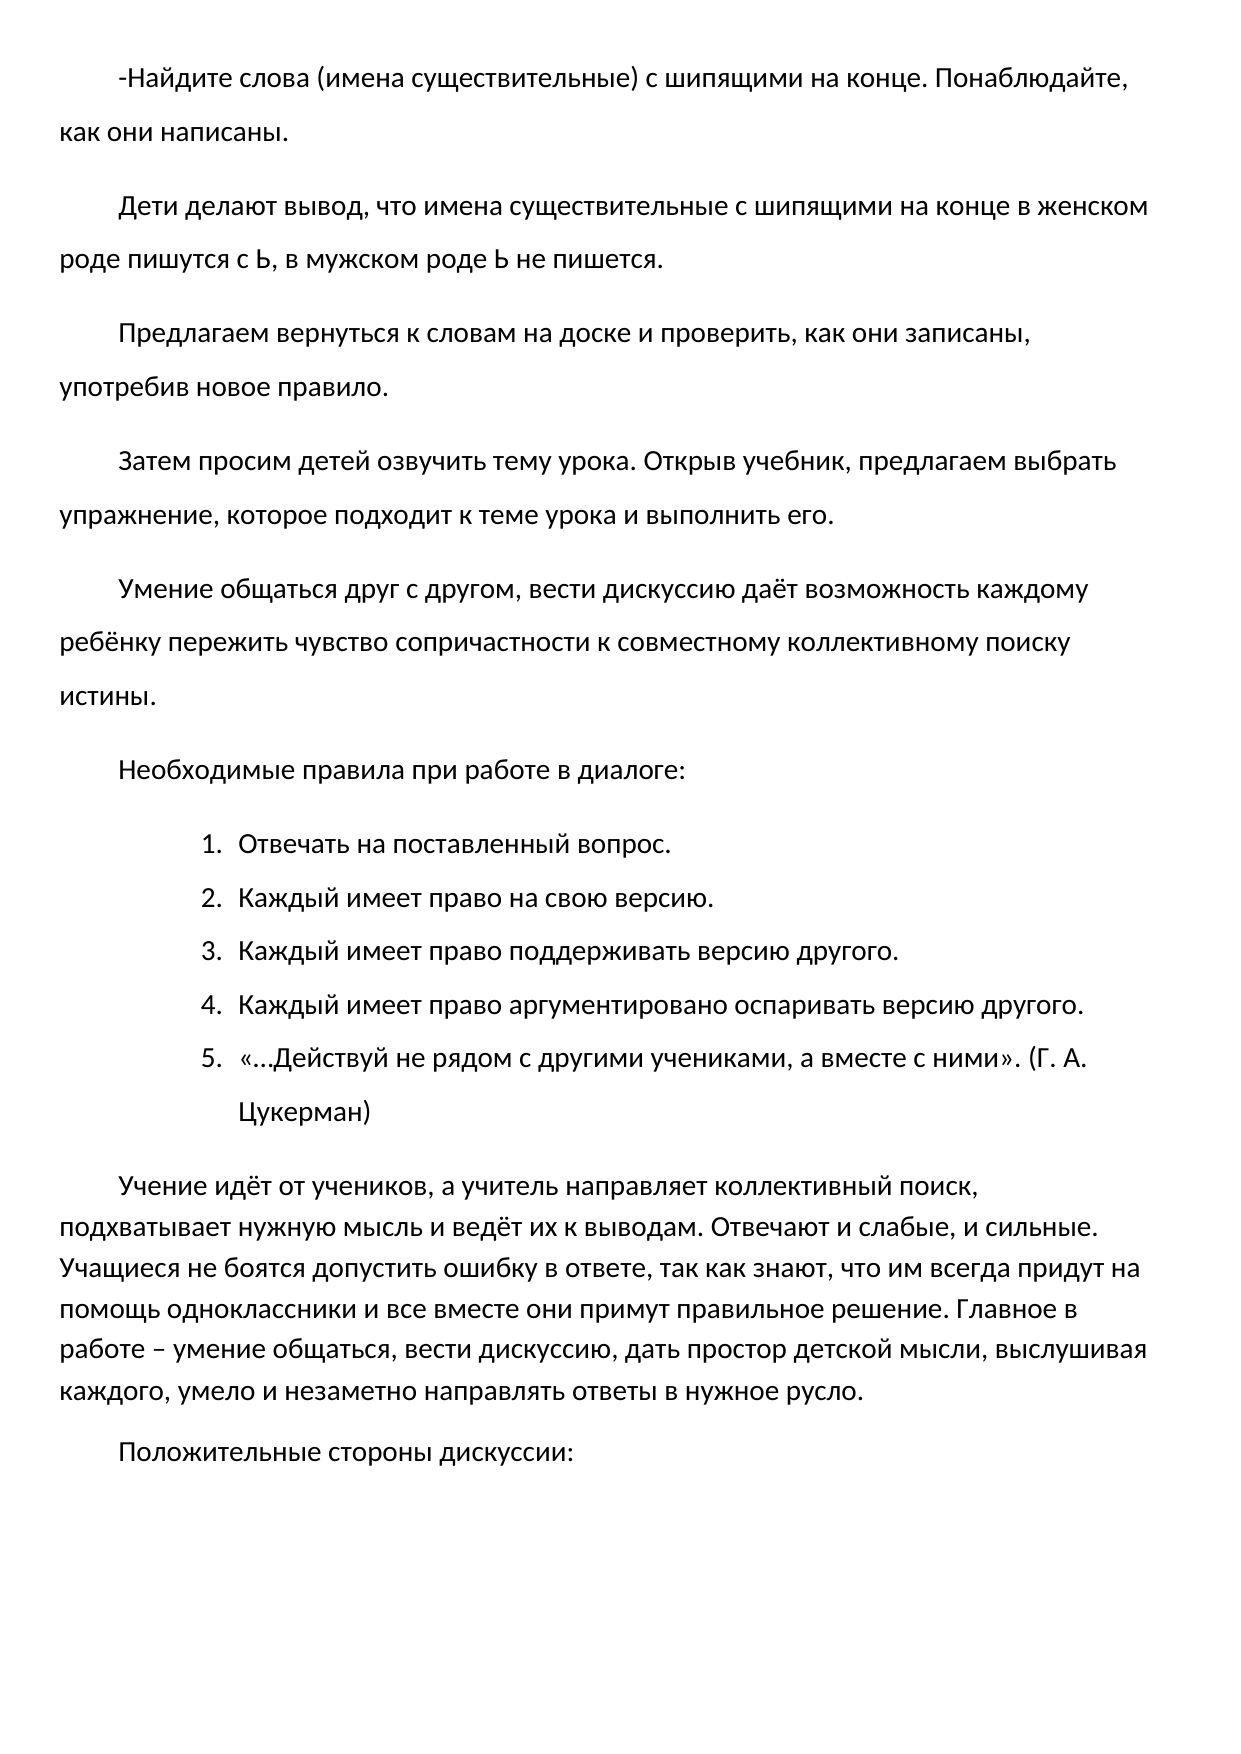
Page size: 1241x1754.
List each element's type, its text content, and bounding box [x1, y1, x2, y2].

text Дети делают вывод, что имена существительные с шипящими на конце в женском роде пишутся с Ь, в мужском роде Ь не пишется. [59, 187, 1152, 276]
text Положительные стороны дискуссии: [59, 1433, 1152, 1469]
text -Найдите слова (имена существительные) с шипящими на конце. Понаблюдайте, как они написаны. [59, 59, 1152, 148]
text Затем просим детей озвучить тему урока. Открыв учебник, предлагаем выбрать упражнение, которое подходит к теме урока и выполнить его. [59, 442, 1152, 531]
list Каждый имеет право аргументировано оспаривать версию другого. [201, 986, 1152, 1021]
text Учение идёт от учеников, а учитель направляет коллективный поиск, подхватывает нужную мысль и ведёт их к выводам. Отвечают и слабые, и сильные. Учащиеся не боятся допустить ошибку в ответе, так как знают, что им всегда придут на помощь одноклассники и все вместе они примут правильное решение. Главное в работе – умение общаться, вести дискуссию, дать простор детской мысли, выслушивая каждого, умело и незаметно направлять ответы в нужное русло. [59, 1167, 1152, 1407]
list Отвечать на поставленный вопрос. [201, 825, 1152, 861]
text Необходимые правила при работе в диалоге: [59, 751, 1152, 787]
list Каждый имеет право на свою версию. [201, 879, 1152, 914]
list «…Действуй не рядом с другими учениками, а вместе с ними». (Г. А. Цукерман) [201, 1039, 1152, 1128]
text Умение общаться друг с другом, вести дискуссию даёт возможность каждому ребёнку пережить чувство сопричастности к совместному коллективному поиску истины. [59, 570, 1152, 712]
list Каждый имеет право поддерживать версию другого. [201, 932, 1152, 968]
text Предлагаем вернуться к словам на доске и проверить, как они записаны, употребив новое правило. [59, 314, 1152, 404]
